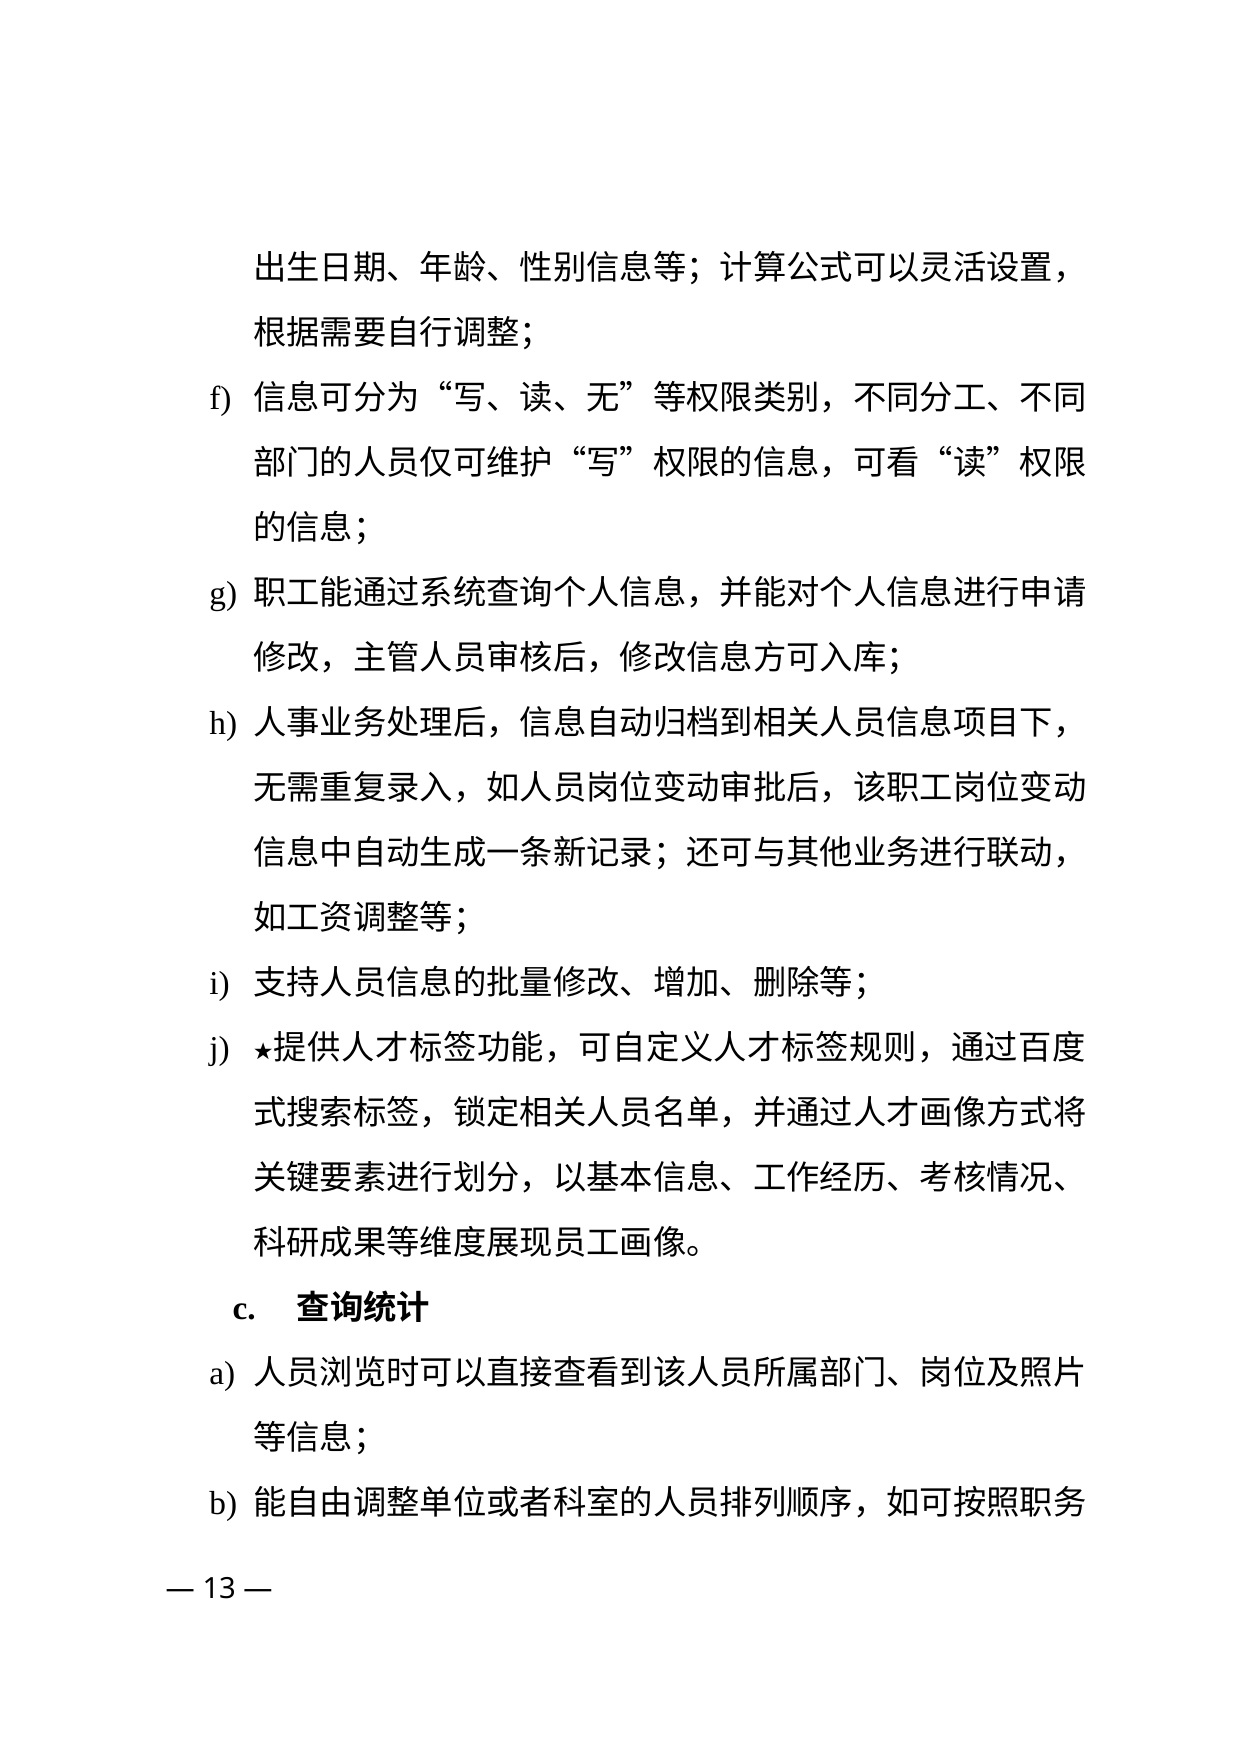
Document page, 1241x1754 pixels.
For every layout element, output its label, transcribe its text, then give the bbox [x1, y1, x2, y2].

list 支持人员信息的批量修改、增加、删除等； [209, 948, 1087, 1013]
list 人事业务处理后，信息自动归档到相关人员信息项目下，无需重复录入，如人员岗位变动审批后，该职工岗位变动信息中自动生成一条新记录；还可与其他业务进行联动，如工资调整等； [209, 688, 1087, 948]
list 信息可分为“写、读、无”等权限类别，不同分工、不同部门的人员仅可维护“写”权限的信息，可看“读”权限的信息； [209, 363, 1087, 558]
list 查询统计 [165, 1273, 1087, 1338]
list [209, 233, 1087, 363]
list ★提供人才标签功能，可自定义人才标签规则，通过百度式搜索标签，锁定相关人员名单，并通过人才画像方式将关键要素进行划分，以基本信息、工作经历、考核情况、科研成果等维度展现员工画像。 [209, 1013, 1087, 1273]
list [209, 1468, 1087, 1533]
list 职工能通过系统查询个人信息，并能对个人信息进行申请修改，主管人员审核后，修改信息方可入库； [209, 558, 1087, 688]
list 人员浏览时可以直接查看到该人员所属部门、岗位及照片等信息； [209, 1338, 1087, 1468]
